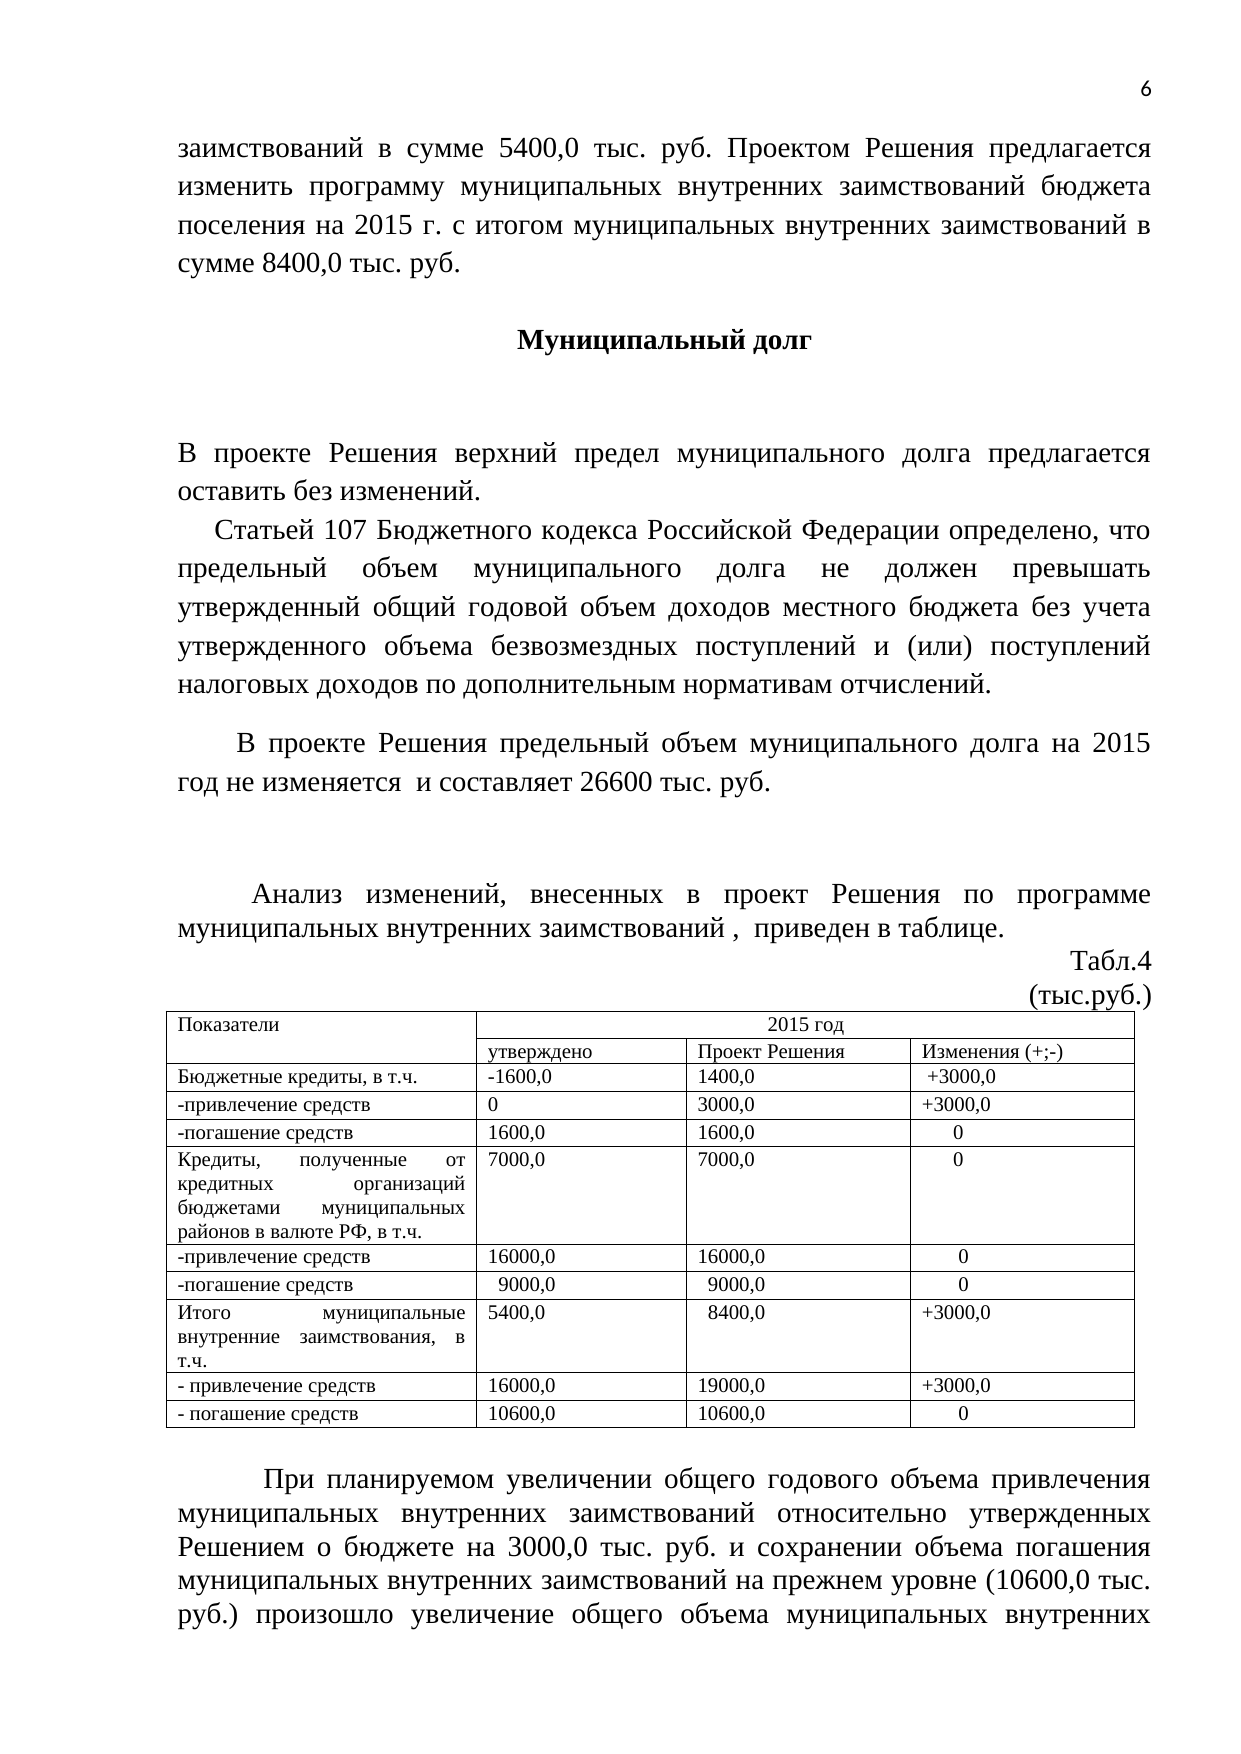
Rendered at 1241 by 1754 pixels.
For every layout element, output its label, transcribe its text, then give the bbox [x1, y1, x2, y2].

table_cell Проект Решения [687, 1039, 910, 1063]
table_cell 10600,0 [687, 1401, 910, 1427]
table_cell - привлечение средств [167, 1373, 476, 1399]
table_cell 16000,0 [477, 1245, 686, 1271]
table_cell 9000,0 [477, 1272, 686, 1299]
list Анализ изменений, внесенных в проект Решения по программе муниципальных внутренних заимствований , приведен в таблице. [177, 876, 1152, 943]
table_cell -привлечение средств [167, 1245, 476, 1271]
table_cell +3000,0 [911, 1064, 1134, 1091]
table_cell Бюджетные кредиты, в т.ч. [167, 1064, 476, 1091]
table_cell +3000,0 [911, 1373, 1134, 1399]
table_cell 19000,0 [687, 1373, 910, 1399]
table_cell Итого муниципальные внутренние заимствования, в т.ч. [167, 1300, 476, 1372]
table_cell 0 [477, 1092, 686, 1118]
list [177, 130, 1152, 279]
table_cell 16000,0 [687, 1245, 910, 1271]
table_cell 0 [911, 1120, 1134, 1146]
table_cell 1600,0 [477, 1120, 686, 1146]
table_header Показатели [167, 1012, 476, 1063]
table_cell - погашение средств [167, 1401, 476, 1427]
table_cell -1600,0 [477, 1064, 686, 1091]
list Муниципальный долг [177, 322, 1152, 356]
table_cell 0 [911, 1245, 1134, 1271]
text В проекте Решения предельный объем муниципального долга на 2015 год не изменяется и составляет 26600 тыс. руб. [177, 726, 1152, 798]
list (тыс.руб.) [177, 977, 1152, 1011]
list В проекте Решения верхний предел муниципального долга предлагается оставить без изменений. [177, 435, 1152, 507]
table_cell 10600,0 [477, 1401, 686, 1427]
table_cell утверждено [477, 1039, 686, 1063]
table_cell -погашение средств [167, 1120, 476, 1146]
table_cell 9000,0 [687, 1272, 910, 1299]
table_cell 3000,0 [687, 1092, 910, 1118]
table_cell 0 [911, 1401, 1134, 1427]
table_cell 0 [911, 1147, 1134, 1243]
table_cell -погашение средств [167, 1272, 476, 1299]
table_cell +3000,0 [911, 1092, 1134, 1118]
table_cell +3000,0 [911, 1300, 1134, 1372]
table_cell 7000,0 [477, 1147, 686, 1243]
table_cell 8400,0 [687, 1300, 910, 1372]
table_cell -привлечение средств [167, 1092, 476, 1118]
table_cell 1600,0 [687, 1120, 910, 1146]
table_cell 7000,0 [687, 1147, 910, 1243]
table_header 2015 год [477, 1012, 1134, 1038]
table_cell 1400,0 [687, 1064, 910, 1091]
list Табл.4 [177, 943, 1152, 977]
table_cell 0 [911, 1272, 1134, 1299]
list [177, 1462, 1152, 1629]
table_cell 5400,0 [477, 1300, 686, 1372]
list Статьей 107 Бюджетного кодекса Российской Федерации определено, что предельный объем муниципального долга не должен превышать утвержденный общий годовой объем доходов местного бюджета без учета утвержденного объема безвозмездных поступлений и (или) поступлений налоговых доходов по дополнительным нормативам отчислений. [177, 512, 1152, 700]
table_cell 16000,0 [477, 1373, 686, 1399]
table_cell Изменения (+;-) [911, 1039, 1134, 1063]
table_cell Кредиты, полученные от кредитных организаций бюджетами муниципальных районов в валюте РФ, в т.ч. [167, 1147, 476, 1243]
